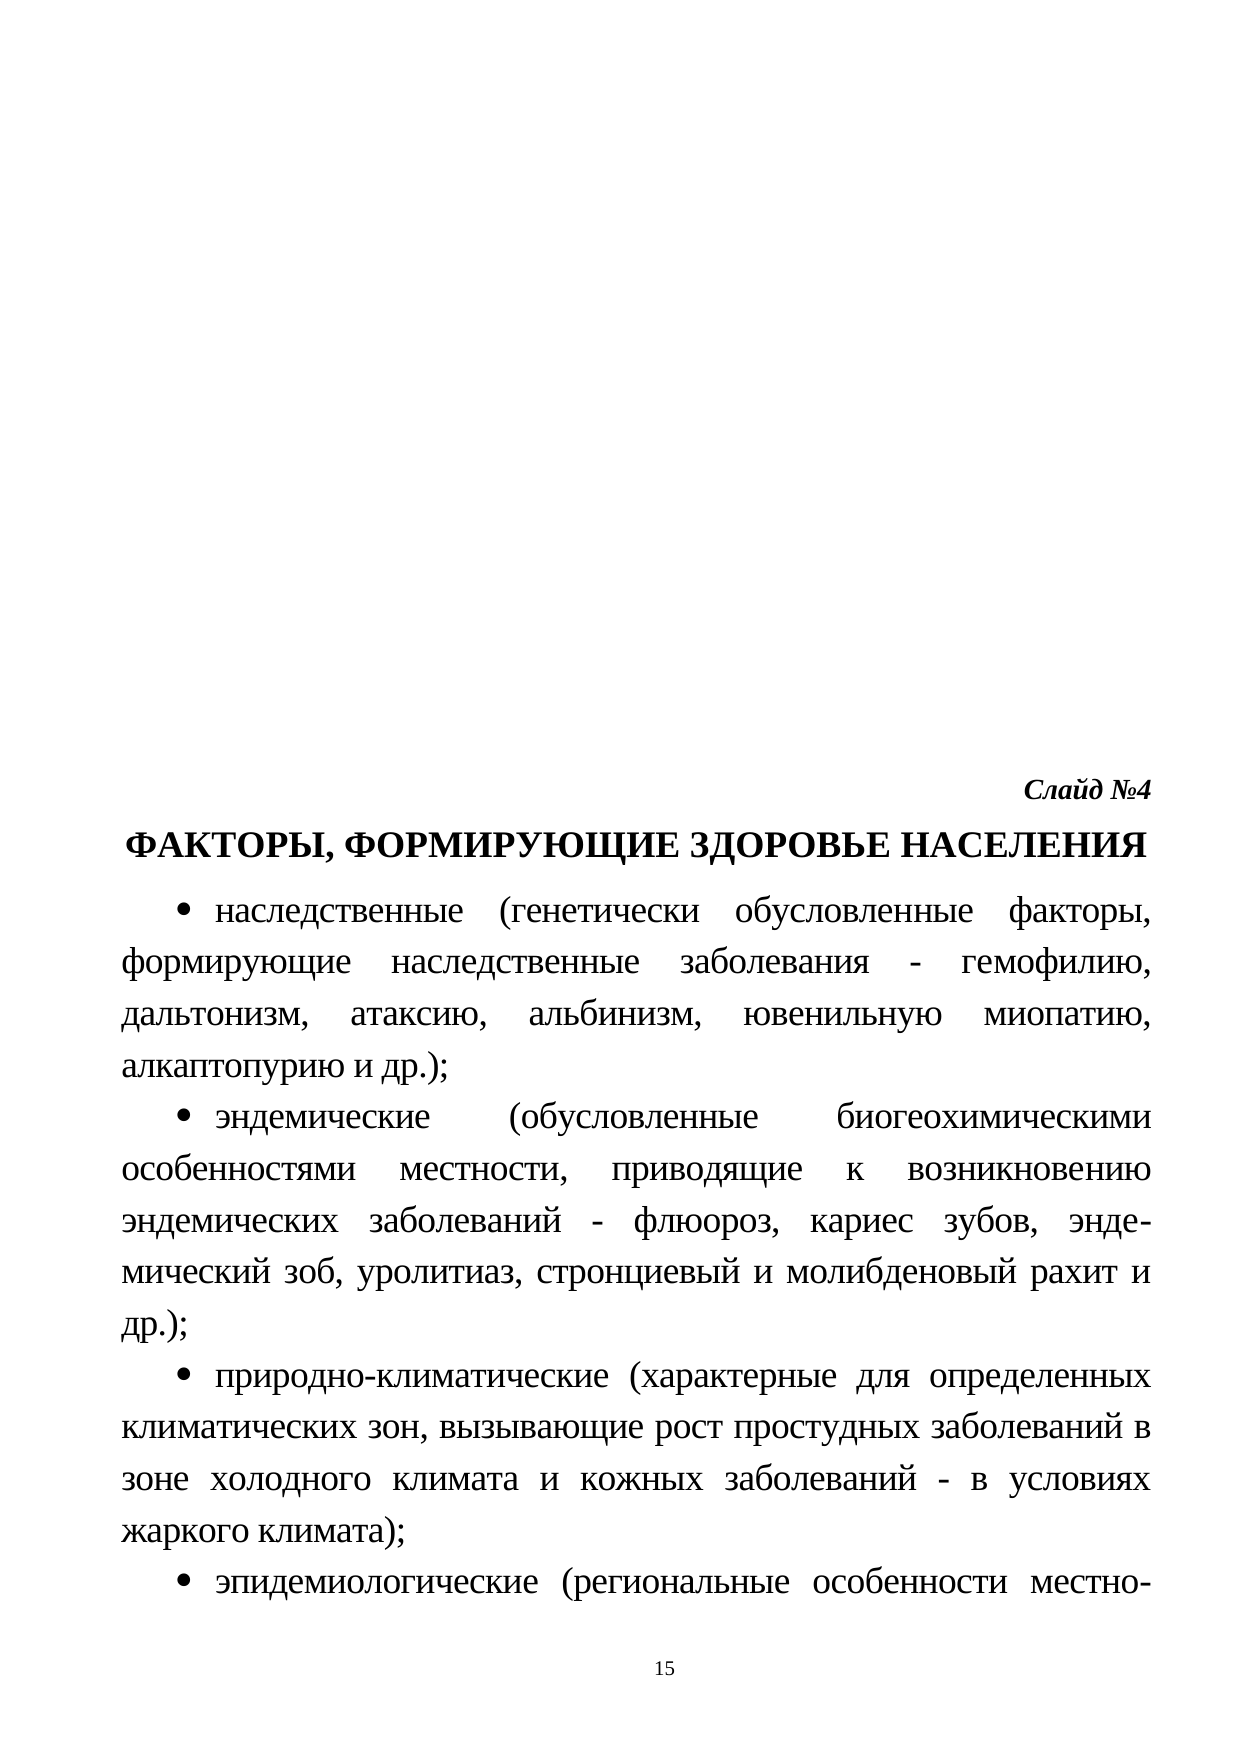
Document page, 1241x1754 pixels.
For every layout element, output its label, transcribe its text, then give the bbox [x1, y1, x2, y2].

list наследственные (генетически обусловленные факторы, формирующие наследственные заболевания - гемофилию, дальтонизм, атаксию, альбинизм, ювенильную миопатию, алкаптопурию и др.); [121, 887, 1152, 1085]
list эндемические (обусловленные биогеохимическими особенностями местности, приводящие к возникновению эндемических заболеваний - флюороз, кариес зубов, эндемический зоб, уролитиаз, стронциевый и молибденовый рахит и др.); [121, 1094, 1152, 1344]
list природно-климатические (характерные для определенных климатических зон, вызывающие рост простудных заболеваний в зоне холодного климата и кожных заболеваний - в условиях жаркого климата); [121, 1352, 1152, 1550]
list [121, 1559, 1152, 1602]
text Слайд №4 [177, 772, 1152, 806]
text факторЫ, формирующие здоровье населения [121, 822, 1152, 866]
